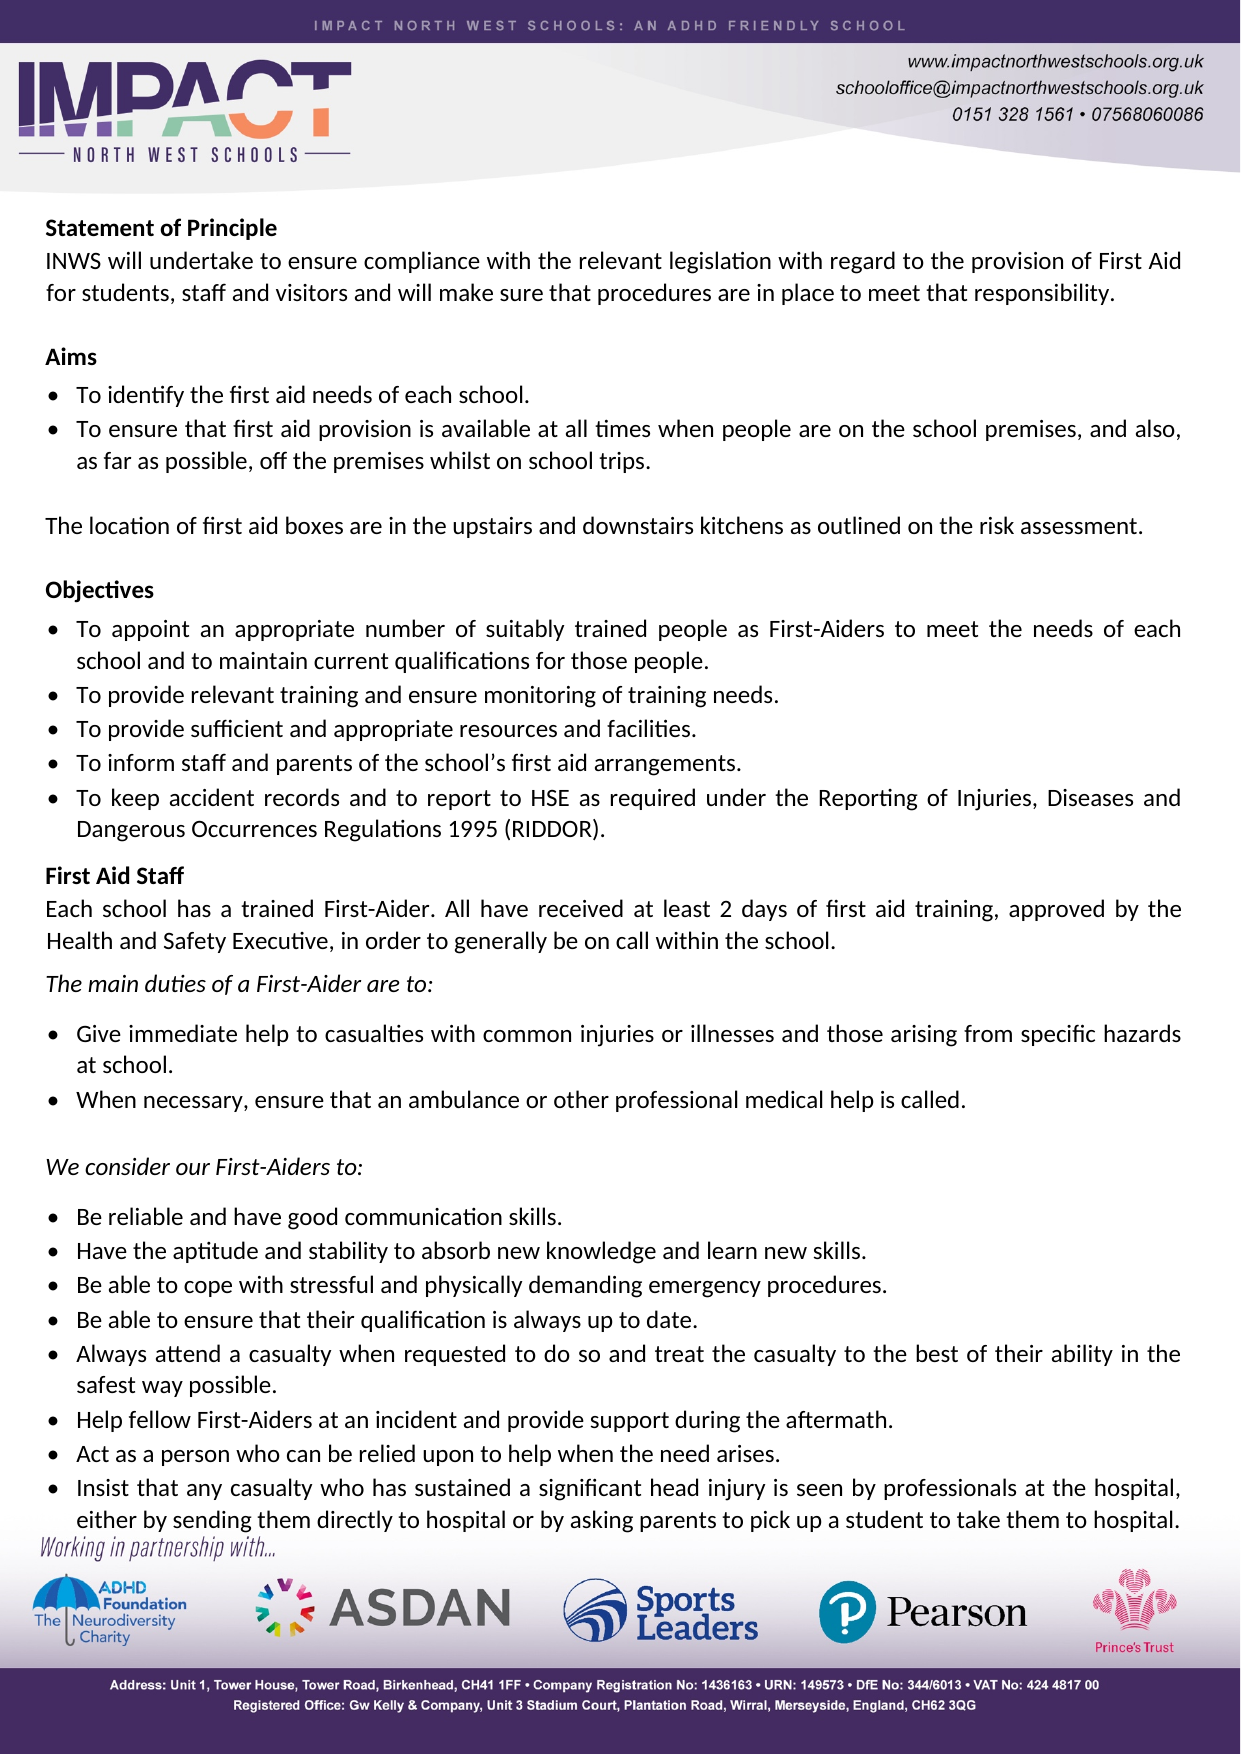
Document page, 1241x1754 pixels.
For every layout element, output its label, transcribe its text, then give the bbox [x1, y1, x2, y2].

subtitle Statement of Principle [45, 212, 1183, 243]
text The main duties of a First-Aider are to: [45, 968, 1184, 998]
subtitle Objectives [45, 574, 1183, 605]
list Insist that any casualty who has sustained a significant head injury is seen by professionals at the hospital, either by sending them directly to hospital or by asking parents to pick up a student to take them to hospital. [47, 1472, 1184, 1534]
text The location of first aid boxes are in the upstairs and downstairs kitchens as outlined on the risk assessment. [45, 510, 1184, 540]
text Each school has a trained First-Aider. All have received at least 2 days of first aid training, approved by the Health and Safety Executive, in order to generally be on call within the school. [45, 893, 1184, 955]
picture [0, 0, 1241, 1754]
list Help fellow First-Aiders at an incident and provide support during the aftermath. [47, 1404, 1184, 1434]
subtitle Aims [45, 341, 1183, 371]
list To identify the first aid needs of each school. [47, 379, 1184, 410]
list When necessary, ensure that an ambulance or other professional medical help is called. [47, 1084, 1184, 1114]
list Give immediate help to casualties with common injuries or illnesses and those arising from specific hazards at school. [47, 1018, 1184, 1080]
text INWS will undertake to ensure compliance with the relevant legislation with regard to the provision of First Aid for students, staff and visitors and will make sure that procedures are in place to meet that responsibility. [45, 245, 1184, 307]
text We consider our First-Aiders to: [45, 1151, 1184, 1181]
list To keep accident records and to report to HSE as required under the Reporting of Injuries, Diseases and Dangerous Occurrences Regulations 1995 (RIDDOR). [47, 782, 1184, 844]
list To appoint an appropriate number of suitably trained people as First-Aiders to meet the needs of each school and to maintain current qualifications for those people. [47, 613, 1184, 675]
list Always attend a casualty when requested to do so and treat the casualty to the best of their ability in the safest way possible. [47, 1338, 1184, 1400]
list Be able to ensure that their qualification is always up to date. [47, 1304, 1184, 1334]
subtitle First Aid Staff [45, 860, 1183, 891]
list To inform staff and parents of the school’s first aid arrangements. [47, 747, 1184, 778]
list Act as a person who can be relied upon to help when the need arises. [47, 1438, 1184, 1468]
list Be able to cope with stressful and physically demanding emergency procedures. [47, 1269, 1184, 1300]
list Be reliable and have good communication skills. [47, 1201, 1184, 1232]
list To provide sufficient and appropriate resources and facilities. [47, 713, 1184, 744]
list To provide relevant training and ensure monitoring of training needs. [47, 679, 1184, 709]
list Have the aptitude and stability to absorb new knowledge and learn new skills. [47, 1235, 1184, 1266]
list To ensure that first aid provision is available at all times when people are on the school premises, and also, as far as possible, off the premises whilst on school trips. [47, 413, 1184, 476]
